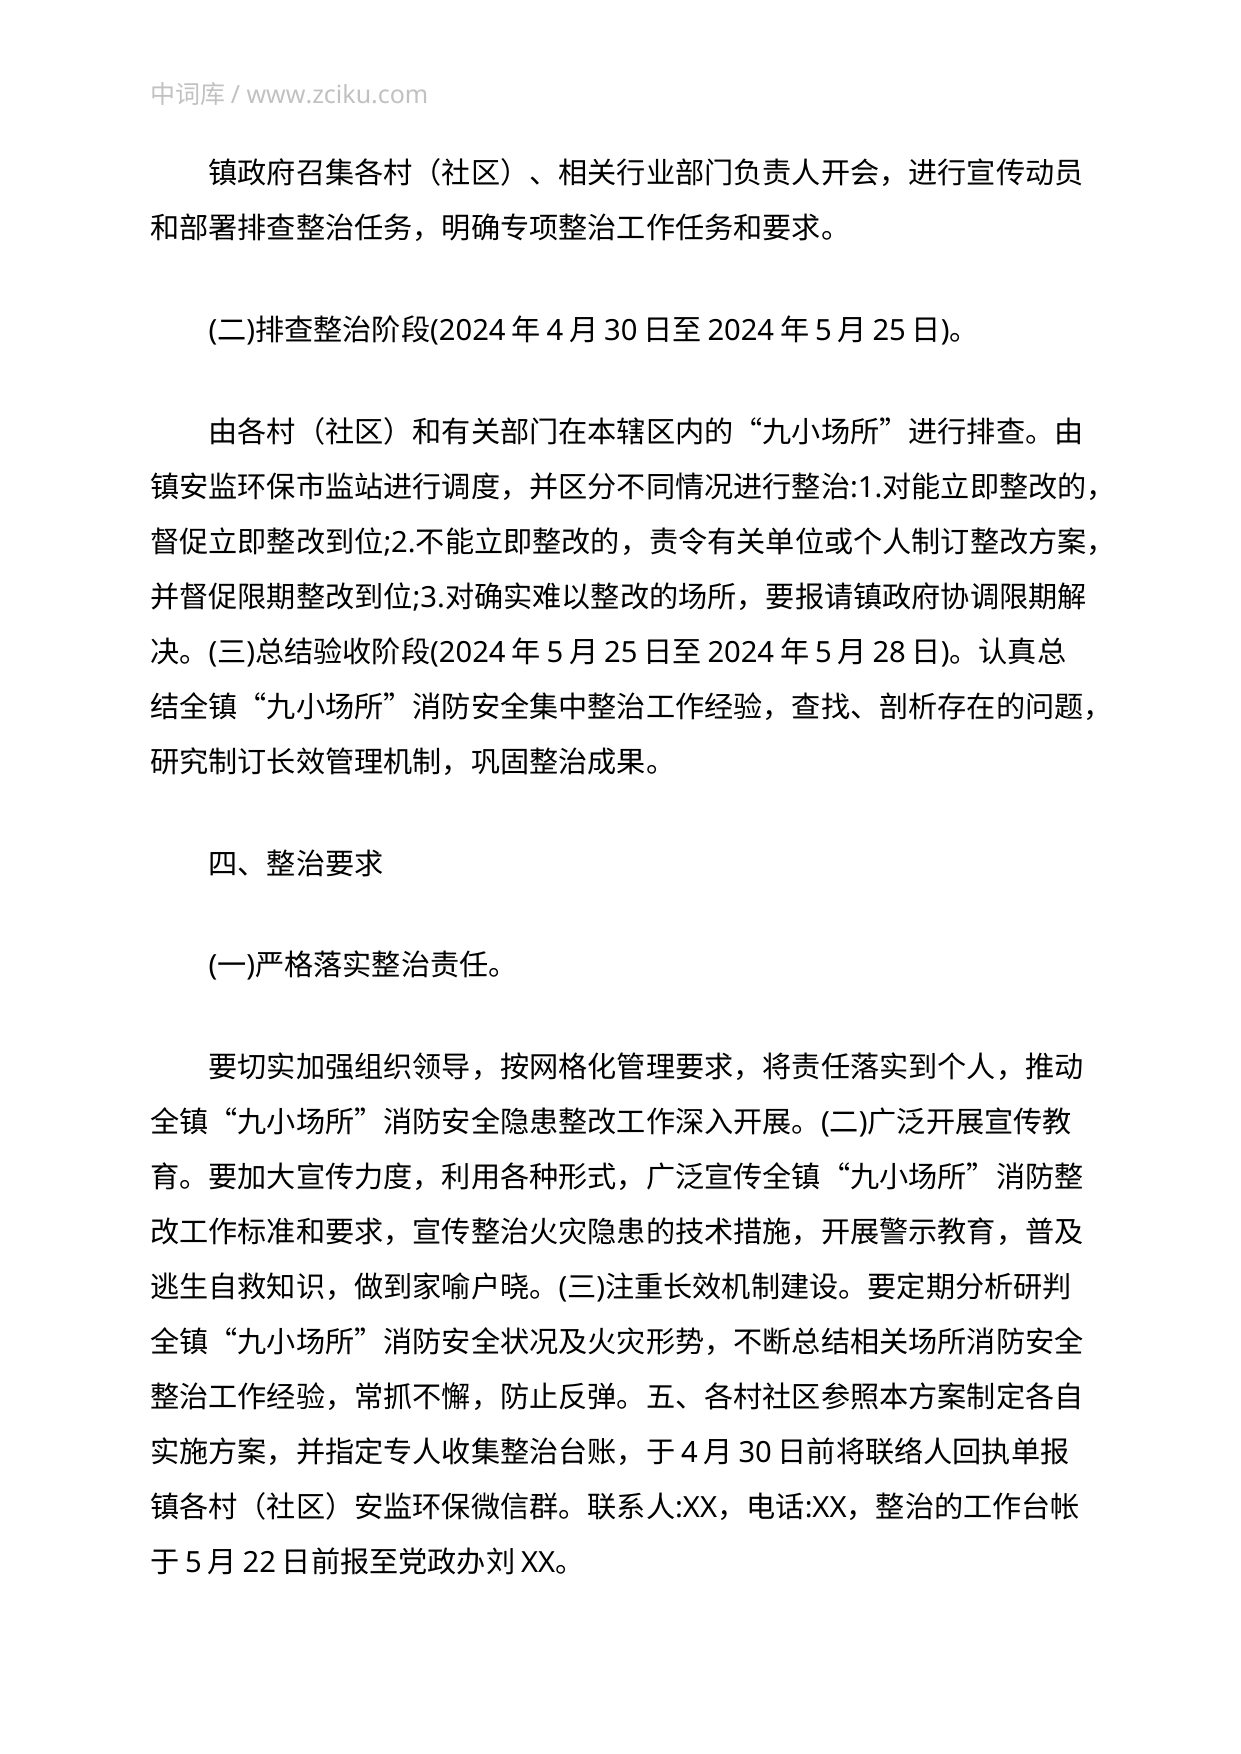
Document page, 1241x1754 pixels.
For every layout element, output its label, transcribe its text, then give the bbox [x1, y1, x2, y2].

text 由各村（社区）和有关部门在本辖区内的“九小场所”进行排查。由镇安监环保市监站进行调度，并区分不同情况进行整治:1.对能立即整改的，督促立即整改到位;2.不能立即整改的，责令有关单位或个人制订整改方案，并督促限期整改到位;3.对确实难以整改的场所，要报请镇政府协调限期解决。(三)总结验收阶段(2024年5月25日至2024年5月28日)。认真总结全镇“九小场所”消防安全集中整治工作经验，查找、剖析存在的问题，研究制订长效管理机制，巩固整治成果。 [150, 409, 1090, 781]
text 镇政府召集各村（社区）、相关行业部门负责人开会，进行宣传动员和部署排查整治任务，明确专项整治工作任务和要求。 [150, 150, 1090, 247]
text (二)排查整治阶段(2024年4月30日至2024年5月25日)。 [150, 307, 1090, 349]
text 要切实加强组织领导，按网格化管理要求，将责任落实到个人，推动全镇“九小场所”消防安全隐患整改工作深入开展。(二)广泛开展宣传教育。要加大宣传力度，利用各种形式，广泛宣传全镇“九小场所”消防整改工作标准和要求，宣传整治火灾隐患的技术措施，开展警示教育，普及逃生自救知识，做到家喻户晓。(三)注重长效机制建设。要定期分析研判全镇“九小场所”消防安全状况及火灾形势，不断总结相关场所消防安全整治工作经验，常抓不懈，防止反弹。五、各村社区参照本方案制定各自实施方案，并指定专人收集整治台账，于4月30日前将联络人回执单报镇各村（社区）安监环保微信群。联系人:XX，电话:XX，整治的工作台帐于5月22日前报至党政办刘XX。 [150, 1044, 1090, 1581]
text (一)严格落实整治责任。 [150, 942, 1090, 984]
text 四、整治要求 [150, 840, 1090, 882]
